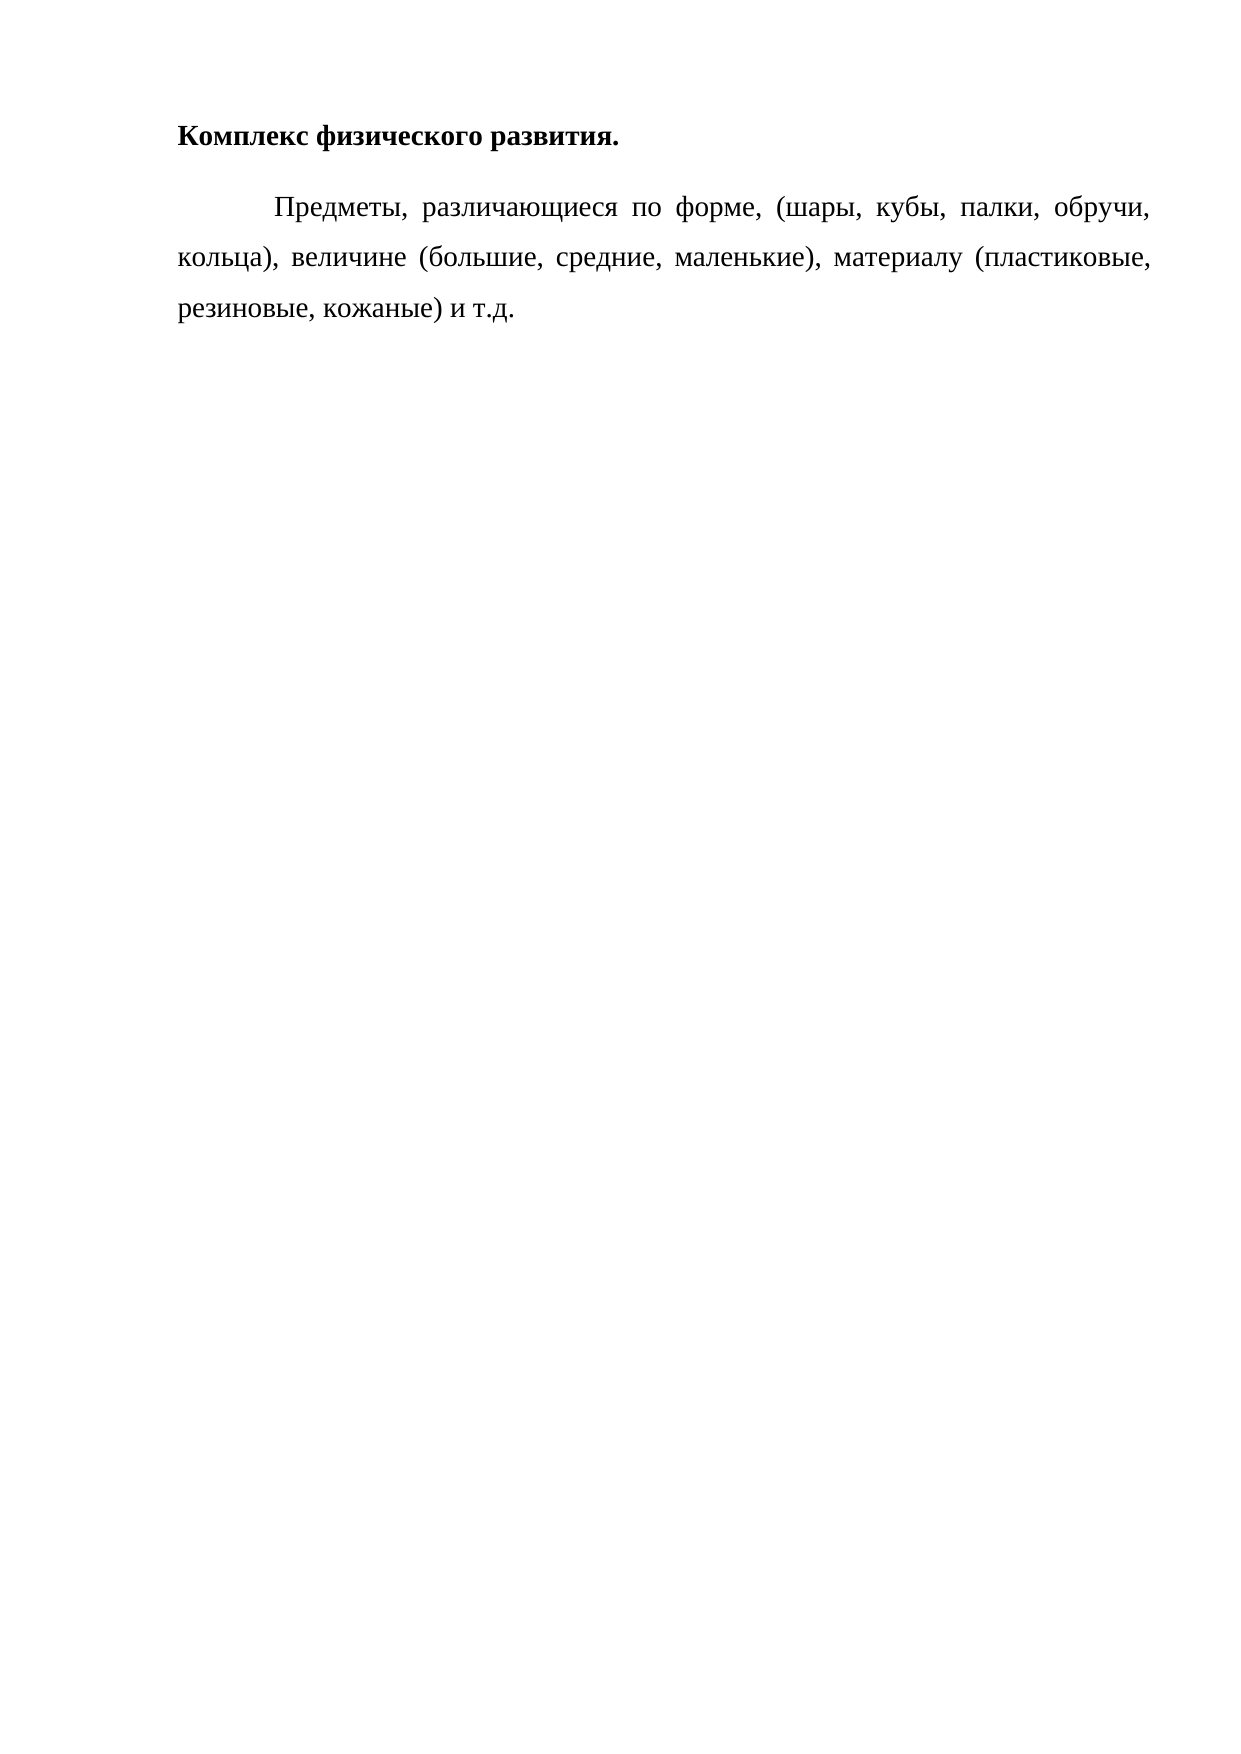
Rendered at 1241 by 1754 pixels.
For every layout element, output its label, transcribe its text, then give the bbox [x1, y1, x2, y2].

text Предметы, различающиеся по форме, (шары, кубы, палки, обручи, кольца), величине (большие, средние, маленькие), материалу (пластиковые, резиновые, кожаные) и т.д. [177, 189, 1152, 323]
text Комплекс физического развития. [177, 118, 1152, 152]
